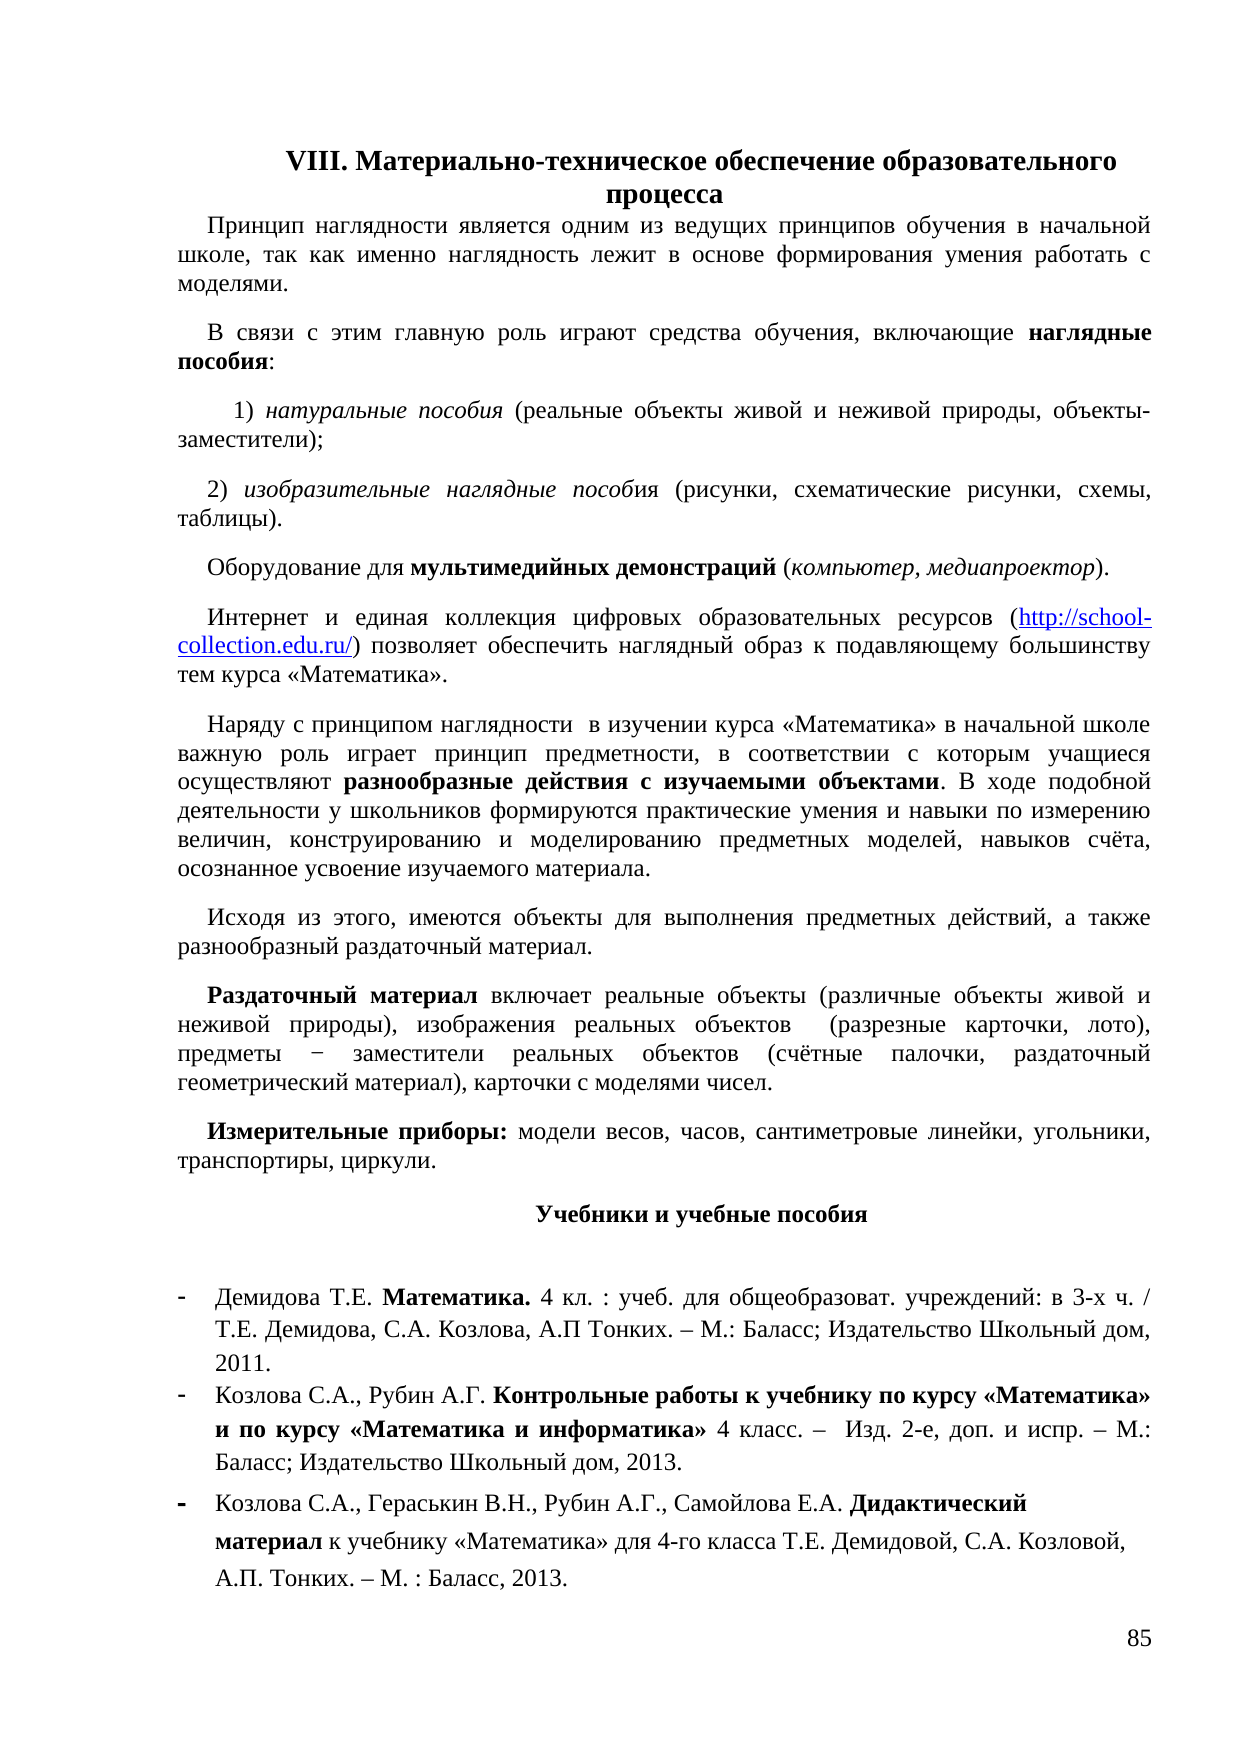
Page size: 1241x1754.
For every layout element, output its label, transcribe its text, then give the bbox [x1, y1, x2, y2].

text VIII. Материально-техническое обеспечение образовательного процесса [177, 143, 1152, 210]
text 1) натуральные пособия (реальные объекты живой и неживой природы, объекты-заместители); [177, 396, 1152, 453]
text Интернет и единая коллекция цифровых образовательных ресурсов (http://school-collection.edu.ru/) позволяет обеспечить наглядный образ к подавляющему большинству тем курса «Математика». [177, 602, 1152, 688]
text Оборудование для мультимедийных демонстраций (компьютер, медиапроектор). [177, 552, 1152, 581]
text 2) изобразительные наглядные пособия (рисунки, схематические рисунки, схемы, таблицы). [177, 474, 1152, 531]
text Учебники и учебные пособия [177, 1199, 1152, 1228]
list Демидова Т.Е. Математика. 4 кл. : учеб. для общеобразоват. учреждений: в 3-х ч. / Т.Е. Демидова, С.А. Козлова, А.П Тонких. – М.: Баласс; Издательство Школьный дом, 2011. [177, 1282, 1152, 1376]
text Измерительные приборы: модели весов, часов, сантиметровые линейки, угольники, транспортиры, циркули. [177, 1116, 1152, 1174]
text Наряду с принципом наглядности в изучении курса «Математика» в начальной школе важную роль играет принцип предметности, в соответствии с которым учащиеся осуществляют разнообразные действия с изучаемыми объектами. В ходе подобной деятельности у школьников формируются практические умения и навыки по измерению величин, конструированию и моделированию предметных моделей, навыков счёта, осознанное усвоение изучаемого материала. [177, 709, 1152, 881]
list Козлова С.А., Гераськин В.Н., Рубин А.Г., Самойлова Е.А. Дидактический материал к учебнику «Математика» для 4-го класса Т.Е. Демидовой, С.А. Козловой, А.П. Тонких. – М. : Баласс, 2013. [177, 1480, 1152, 1592]
text В связи с этим главную роль играют средства обучения, включающие наглядные пособия: [177, 317, 1152, 375]
text Раздаточный материал включает реальные объекты (различные объекты живой и неживой природы), изображения реальных объектов (разрезные карточки, лото), предметы − заместители реальных объектов (счётные палочки, раздаточный геометрический материал), карточки с моделями чисел. [177, 981, 1152, 1096]
list Козлова С.А., Рубин А.Г. Контрольные работы к учебнику по курсу «Математика» и по курсу «Математика и информатика» 4 класс. – Изд. 2-е, доп. и испр. – М.: Баласс; Издательство Школьный дом, 2013. [177, 1381, 1152, 1475]
text Принцип наглядности является одним из ведущих принципов обучения в начальной школе, так как именно наглядность лежит в основе формирования умения работать с моделями. [177, 210, 1152, 296]
text Исходя из этого, имеются объекты для выполнения предметных действий, а также разнообразный раздаточный материал. [177, 902, 1152, 960]
